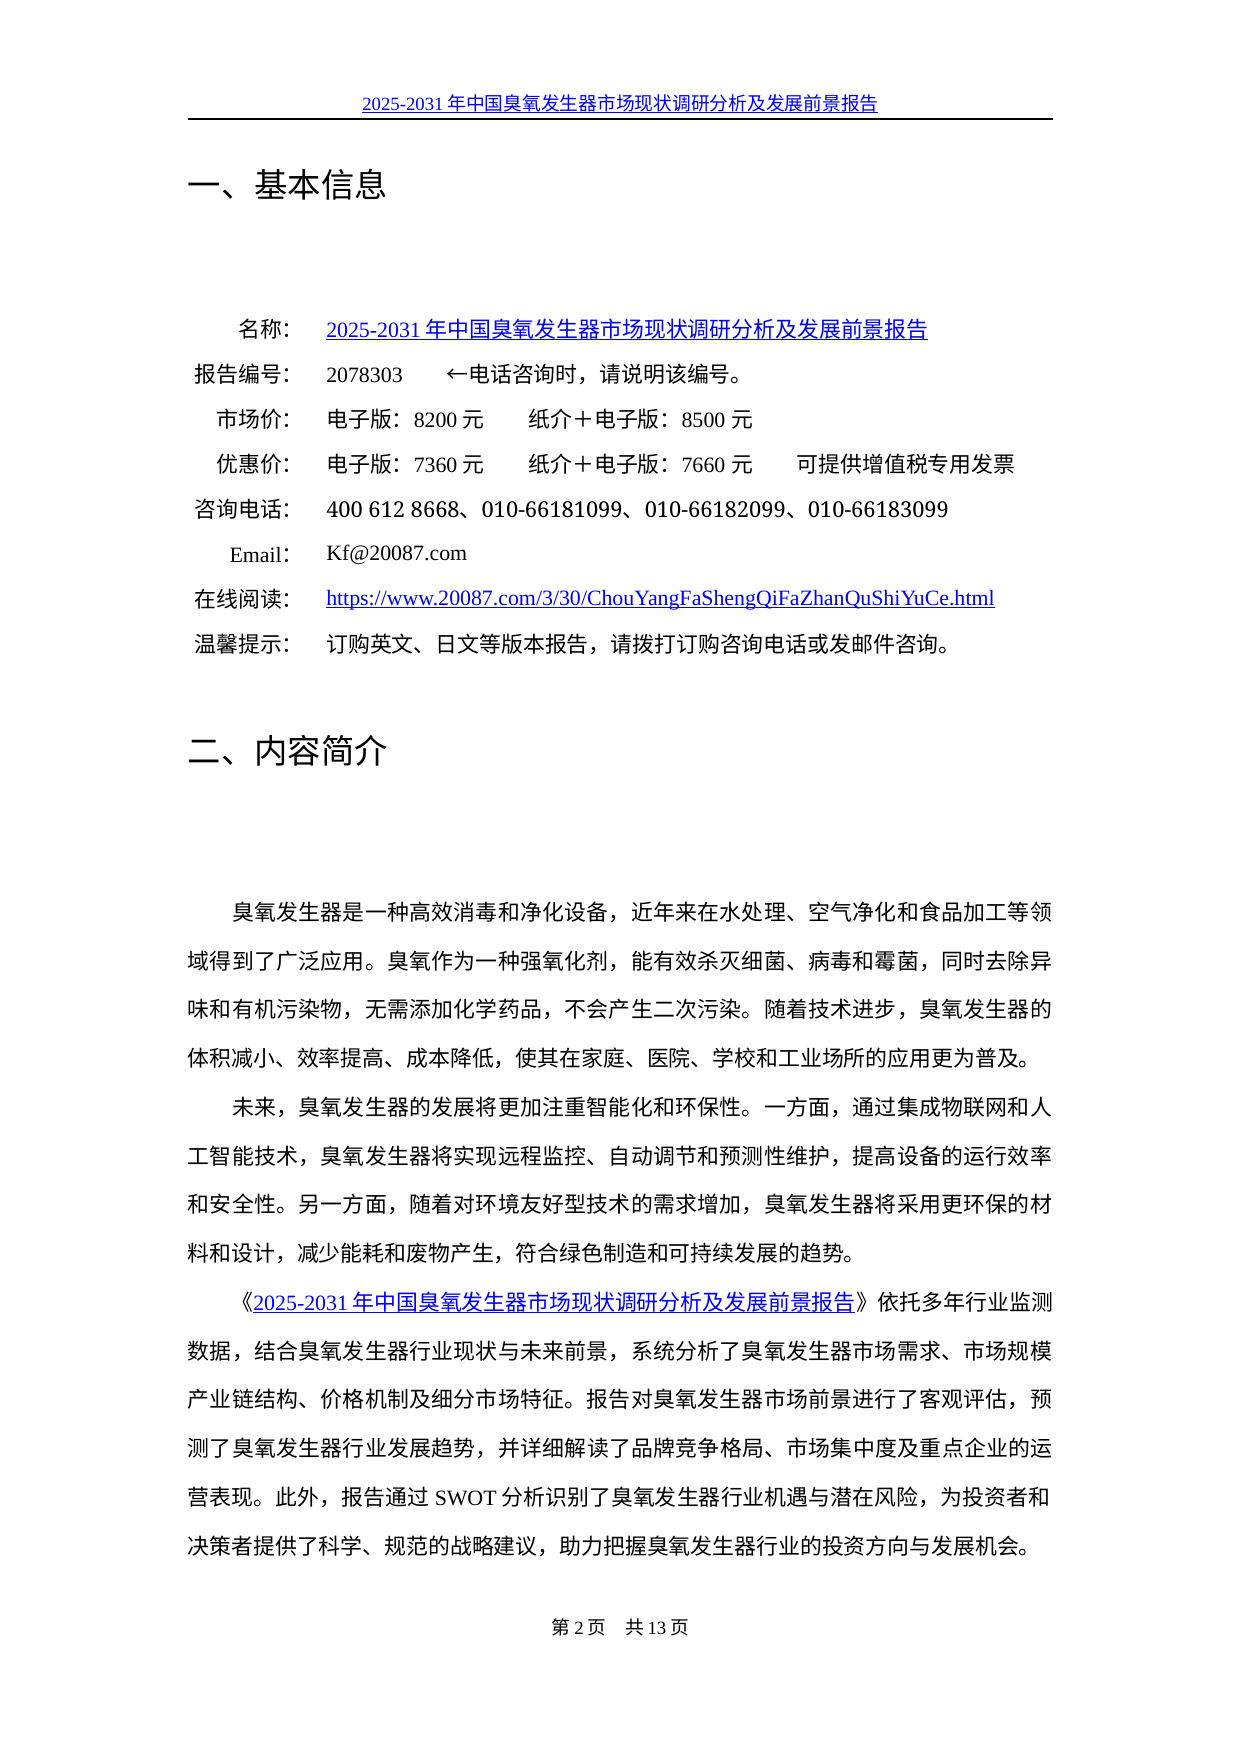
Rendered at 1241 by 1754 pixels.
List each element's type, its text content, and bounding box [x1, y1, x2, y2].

table_cell 市场价： [167, 402, 315, 447]
table_cell 温馨提示： [167, 627, 315, 672]
table_cell Kf@20087.com [315, 537, 1073, 582]
table_cell 订购英文、日文等版本报告，请拨打订购咨询电话或发邮件咨询。 [315, 627, 1073, 672]
table_cell 在线阅读： [167, 582, 315, 627]
table_cell 400 612 8668、010-66181099、010-66182099、010-66183099 [315, 492, 1073, 537]
table_cell 电子版：7360 元 纸介＋电子版：7660 元 可提供增值税专用发票 [315, 447, 1073, 492]
table_cell 报告编号： [167, 357, 315, 402]
table_cell 咨询电话： [167, 492, 315, 537]
table_header 2025-2031年中国臭氧发生器市场现状调研分析及发展前景报告 [315, 312, 1073, 357]
table_cell [315, 582, 1073, 627]
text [187, 894, 1053, 1561]
title 一、基本信息 [187, 150, 1053, 215]
table_cell Email： [167, 537, 315, 582]
title 二、内容简介 [187, 717, 1053, 782]
table_header 名称： [167, 312, 315, 357]
table_cell 优惠价： [167, 447, 315, 492]
table_cell 电子版：8200 元 纸介＋电子版：8500 元 [315, 402, 1073, 447]
table_cell 2078303 ←电话咨询时，请说明该编号。 [315, 357, 1073, 402]
